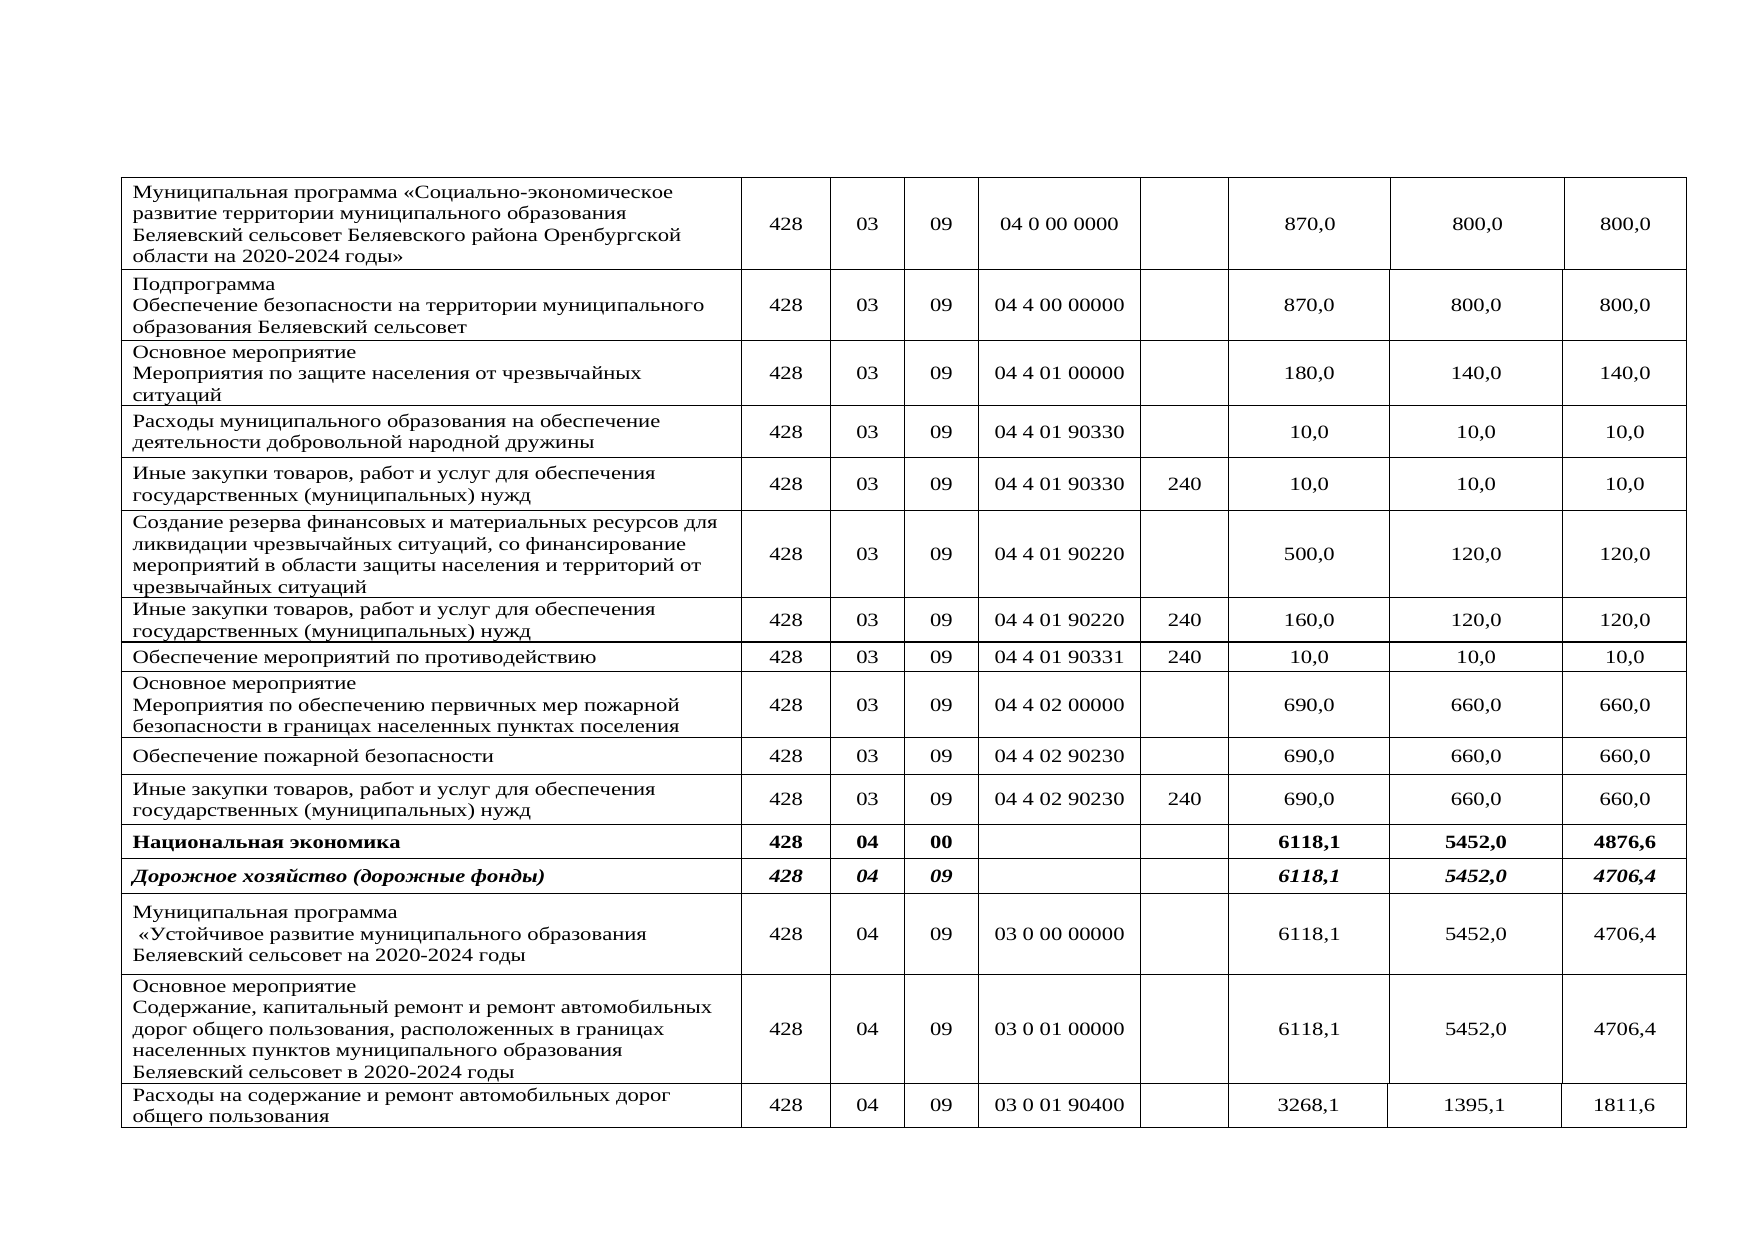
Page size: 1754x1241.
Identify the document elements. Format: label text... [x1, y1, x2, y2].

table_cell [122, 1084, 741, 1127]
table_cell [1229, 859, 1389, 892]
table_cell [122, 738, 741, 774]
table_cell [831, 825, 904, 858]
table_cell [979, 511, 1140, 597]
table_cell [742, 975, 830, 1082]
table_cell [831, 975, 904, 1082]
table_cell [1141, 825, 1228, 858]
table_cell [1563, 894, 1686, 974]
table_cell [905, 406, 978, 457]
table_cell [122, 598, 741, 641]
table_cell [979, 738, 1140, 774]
table_cell 800,0 [1391, 178, 1564, 269]
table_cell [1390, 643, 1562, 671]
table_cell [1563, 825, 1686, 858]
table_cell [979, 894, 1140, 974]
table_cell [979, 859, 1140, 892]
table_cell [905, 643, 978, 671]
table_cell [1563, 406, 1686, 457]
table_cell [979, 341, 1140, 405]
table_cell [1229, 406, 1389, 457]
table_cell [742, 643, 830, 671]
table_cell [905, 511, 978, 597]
table_cell 04 0 00 0000 [979, 178, 1140, 269]
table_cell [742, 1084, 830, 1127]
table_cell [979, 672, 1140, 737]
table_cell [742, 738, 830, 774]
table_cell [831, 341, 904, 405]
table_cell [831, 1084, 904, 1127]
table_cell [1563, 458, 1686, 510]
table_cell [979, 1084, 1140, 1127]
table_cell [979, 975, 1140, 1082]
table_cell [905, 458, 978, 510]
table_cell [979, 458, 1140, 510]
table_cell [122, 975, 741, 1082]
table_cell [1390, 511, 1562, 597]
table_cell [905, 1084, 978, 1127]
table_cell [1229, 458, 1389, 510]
table_cell 428 [742, 270, 830, 339]
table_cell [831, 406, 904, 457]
table_cell 09 [905, 178, 978, 269]
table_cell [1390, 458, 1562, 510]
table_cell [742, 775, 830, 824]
table_cell 428 [742, 178, 830, 269]
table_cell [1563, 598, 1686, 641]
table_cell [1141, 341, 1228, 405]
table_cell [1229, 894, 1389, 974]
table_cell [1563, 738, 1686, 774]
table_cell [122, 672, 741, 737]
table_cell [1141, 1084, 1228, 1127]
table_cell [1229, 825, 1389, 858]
table_cell 800,0 [1565, 178, 1686, 269]
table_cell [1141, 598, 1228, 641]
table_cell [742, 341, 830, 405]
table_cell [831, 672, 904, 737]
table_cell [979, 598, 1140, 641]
table_cell Муниципальная программа «Социально-экономическое развитие территории муниципального образования Беляевский сельсовет Беляевского района Оренбургской области на 2020-2024 годы» [122, 178, 741, 269]
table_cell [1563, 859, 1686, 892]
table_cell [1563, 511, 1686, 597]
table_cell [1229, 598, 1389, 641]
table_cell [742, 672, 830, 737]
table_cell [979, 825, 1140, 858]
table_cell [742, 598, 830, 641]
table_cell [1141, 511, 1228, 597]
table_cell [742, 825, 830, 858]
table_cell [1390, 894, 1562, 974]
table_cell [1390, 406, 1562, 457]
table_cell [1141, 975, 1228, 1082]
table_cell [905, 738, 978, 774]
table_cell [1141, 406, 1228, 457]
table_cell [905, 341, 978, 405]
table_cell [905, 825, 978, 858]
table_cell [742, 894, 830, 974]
table_cell Подпрограмма Обеспечение безопасности на территории муниципального образования Беляевский сельсовет [122, 270, 741, 339]
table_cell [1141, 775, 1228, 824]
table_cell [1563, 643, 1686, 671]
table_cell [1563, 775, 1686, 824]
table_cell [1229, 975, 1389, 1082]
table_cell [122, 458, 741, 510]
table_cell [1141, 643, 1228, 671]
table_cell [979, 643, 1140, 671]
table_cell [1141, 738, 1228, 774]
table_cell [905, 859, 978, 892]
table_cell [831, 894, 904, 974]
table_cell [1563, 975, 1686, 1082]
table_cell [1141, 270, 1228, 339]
table_cell 09 [905, 270, 978, 339]
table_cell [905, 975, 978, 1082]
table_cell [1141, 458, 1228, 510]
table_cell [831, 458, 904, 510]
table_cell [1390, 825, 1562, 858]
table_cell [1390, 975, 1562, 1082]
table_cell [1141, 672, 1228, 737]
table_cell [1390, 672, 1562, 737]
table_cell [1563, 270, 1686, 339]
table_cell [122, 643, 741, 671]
table_cell 03 [831, 178, 904, 269]
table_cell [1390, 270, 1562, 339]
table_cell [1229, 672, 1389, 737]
table_cell 03 [831, 270, 904, 339]
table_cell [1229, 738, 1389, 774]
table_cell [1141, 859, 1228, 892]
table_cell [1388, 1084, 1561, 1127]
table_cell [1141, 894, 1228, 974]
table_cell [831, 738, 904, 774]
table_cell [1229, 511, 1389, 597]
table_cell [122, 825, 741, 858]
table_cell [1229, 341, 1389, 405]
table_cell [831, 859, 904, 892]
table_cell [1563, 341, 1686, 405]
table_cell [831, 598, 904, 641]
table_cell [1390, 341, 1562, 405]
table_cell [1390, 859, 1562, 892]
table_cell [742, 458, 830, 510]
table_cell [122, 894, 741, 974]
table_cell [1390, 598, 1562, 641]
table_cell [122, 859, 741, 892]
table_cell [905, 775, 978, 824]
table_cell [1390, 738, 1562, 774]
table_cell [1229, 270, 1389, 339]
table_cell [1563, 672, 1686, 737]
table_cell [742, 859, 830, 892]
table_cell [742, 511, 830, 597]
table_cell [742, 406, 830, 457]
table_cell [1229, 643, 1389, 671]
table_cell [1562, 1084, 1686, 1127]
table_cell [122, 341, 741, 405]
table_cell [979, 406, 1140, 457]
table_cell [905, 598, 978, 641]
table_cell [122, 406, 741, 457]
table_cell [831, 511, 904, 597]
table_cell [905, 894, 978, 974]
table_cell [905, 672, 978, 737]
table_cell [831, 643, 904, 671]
table_cell 04 4 00 00000 [979, 270, 1140, 339]
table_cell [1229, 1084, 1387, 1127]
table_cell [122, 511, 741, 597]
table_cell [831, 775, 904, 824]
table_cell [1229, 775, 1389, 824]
table_cell 870,0 [1229, 178, 1390, 269]
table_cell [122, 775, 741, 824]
table_cell [1141, 178, 1228, 269]
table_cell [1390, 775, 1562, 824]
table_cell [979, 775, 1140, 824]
